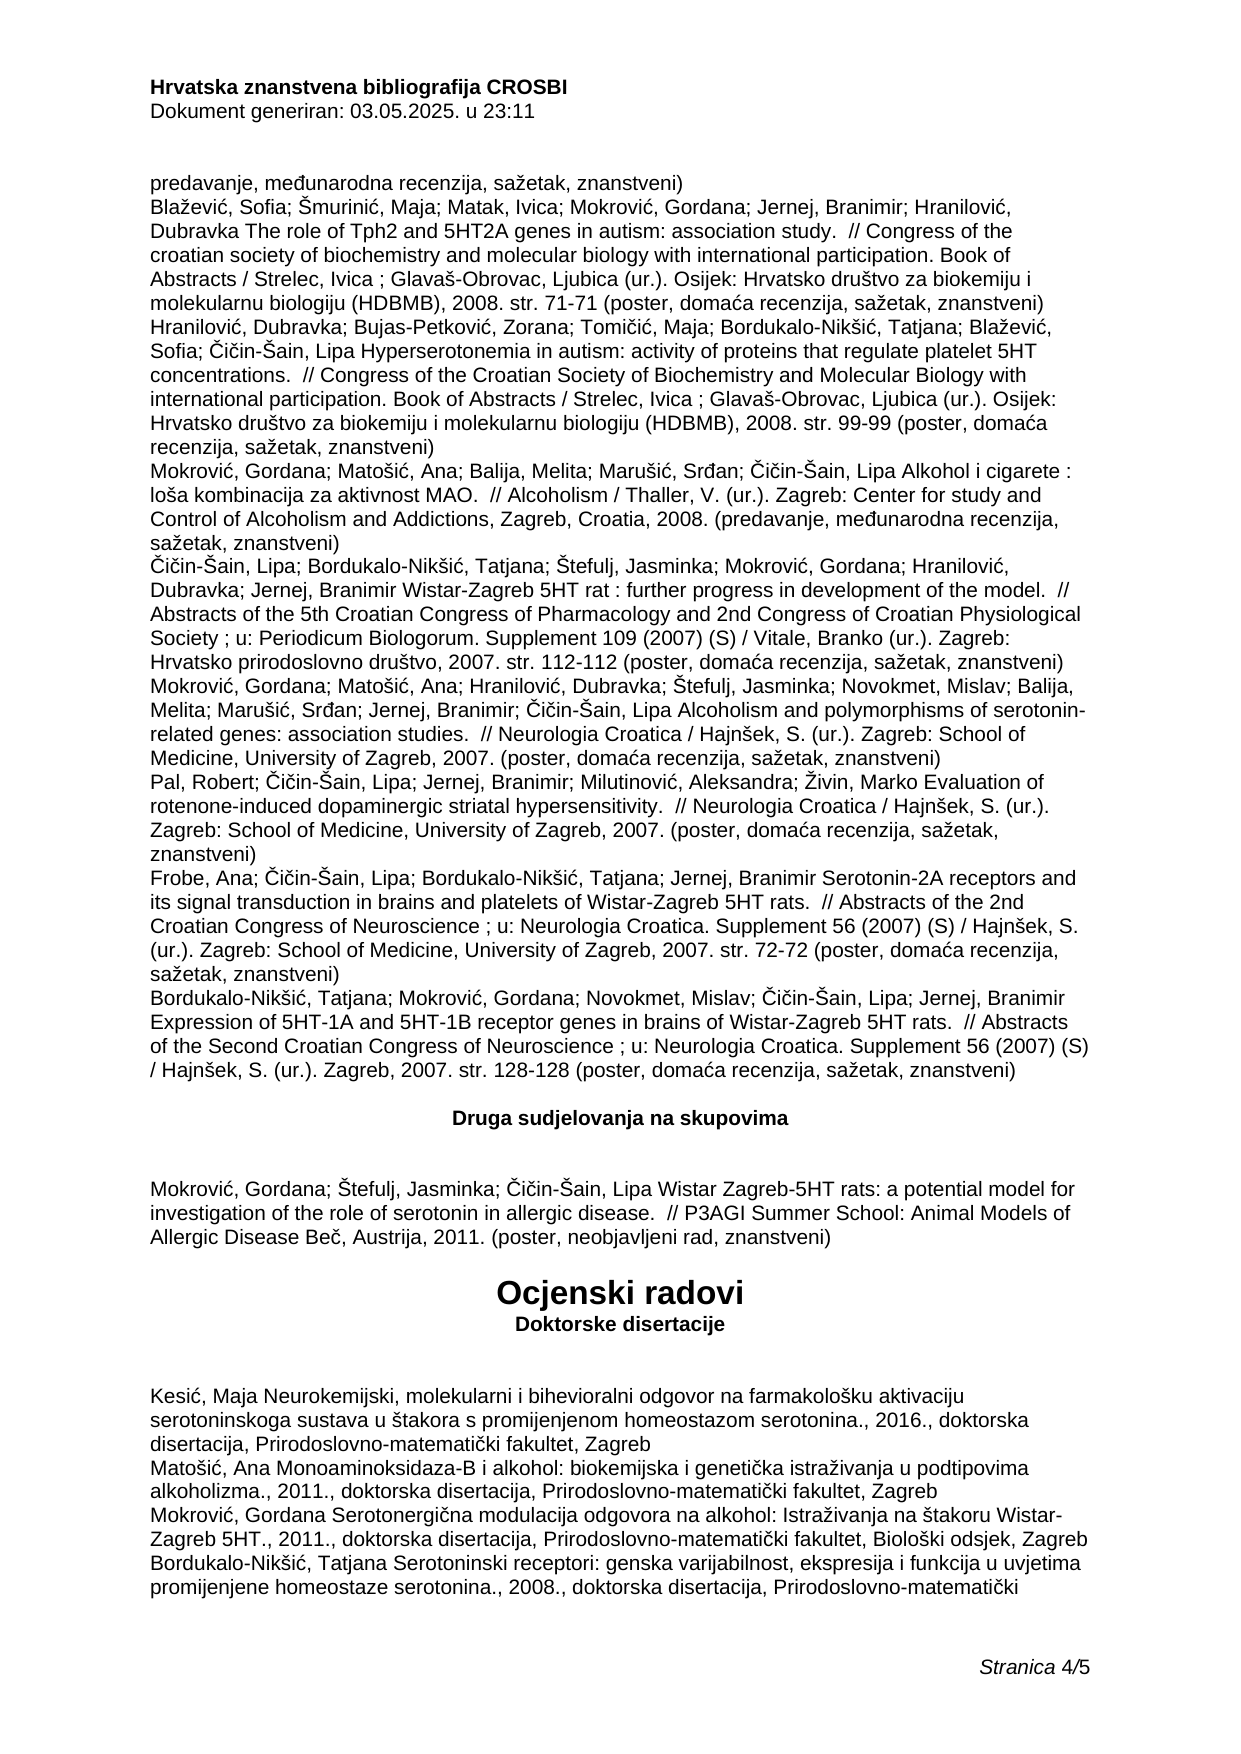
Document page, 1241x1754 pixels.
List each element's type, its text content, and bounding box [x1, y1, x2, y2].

text Hranilović, Dubravka; Bujas-Petković, Zorana; Tomičić, Maja; Bordukalo-Nikšić, Tatjana; Blažević, Sofia; Čičin-Šain, Lipa [150, 315, 1090, 458]
text Pal, Robert; Čičin-Šain, Lipa; Jernej, Branimir; Milutinović, Aleksandra; Živin, Marko [150, 770, 1090, 866]
subtitle Doktorske disertacije [150, 1312, 1090, 1336]
text Mokrović, Gordana; Štefulj, Jasminka; Čičin-Šain, Lipa [150, 1177, 1090, 1249]
text Bordukalo-Nikšić, Tatjana; Mokrović, Gordana; Novokmet, Mislav; Čičin-Šain, Lipa; Jernej, Branimir [150, 986, 1090, 1081]
text Kesić, Maja [150, 1383, 1090, 1455]
subtitle Ocjenski radovi [150, 1273, 1090, 1312]
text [150, 1551, 1090, 1599]
text Mokrović, Gordana; Matošić, Ana; Balija, Melita; Marušić, Srđan; Čičin-Šain, Lipa [150, 458, 1090, 554]
text Čičin-Šain, Lipa; Bordukalo-Nikšić, Tatjana; Štefulj, Jasminka; Mokrović, Gordana; Hranilović, Dubravka; Jernej, Branimir [150, 554, 1090, 674]
text Frobe, Ana; Čičin-Šain, Lipa; Bordukalo-Nikšić, Tatjana; Jernej, Branimir [150, 866, 1090, 986]
text Blažević, Sofia; Šmurinić, Maja; Matak, Ivica; Mokrović, Gordana; Jernej, Branimir; Hranilović, Dubravka [150, 195, 1090, 315]
subtitle Druga sudjelovanja na skupovima [150, 1105, 1090, 1129]
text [150, 171, 1090, 195]
text Mokrović, Gordana; Matošić, Ana; Hranilović, Dubravka; Štefulj, Jasminka; Novokmet, Mislav; Balija, Melita; Marušić, Srđan; Jernej, Branimir; Čičin-Šain, Lipa [150, 674, 1090, 770]
text Mokrović, Gordana [150, 1503, 1090, 1551]
text Matošić, Ana [150, 1455, 1090, 1503]
